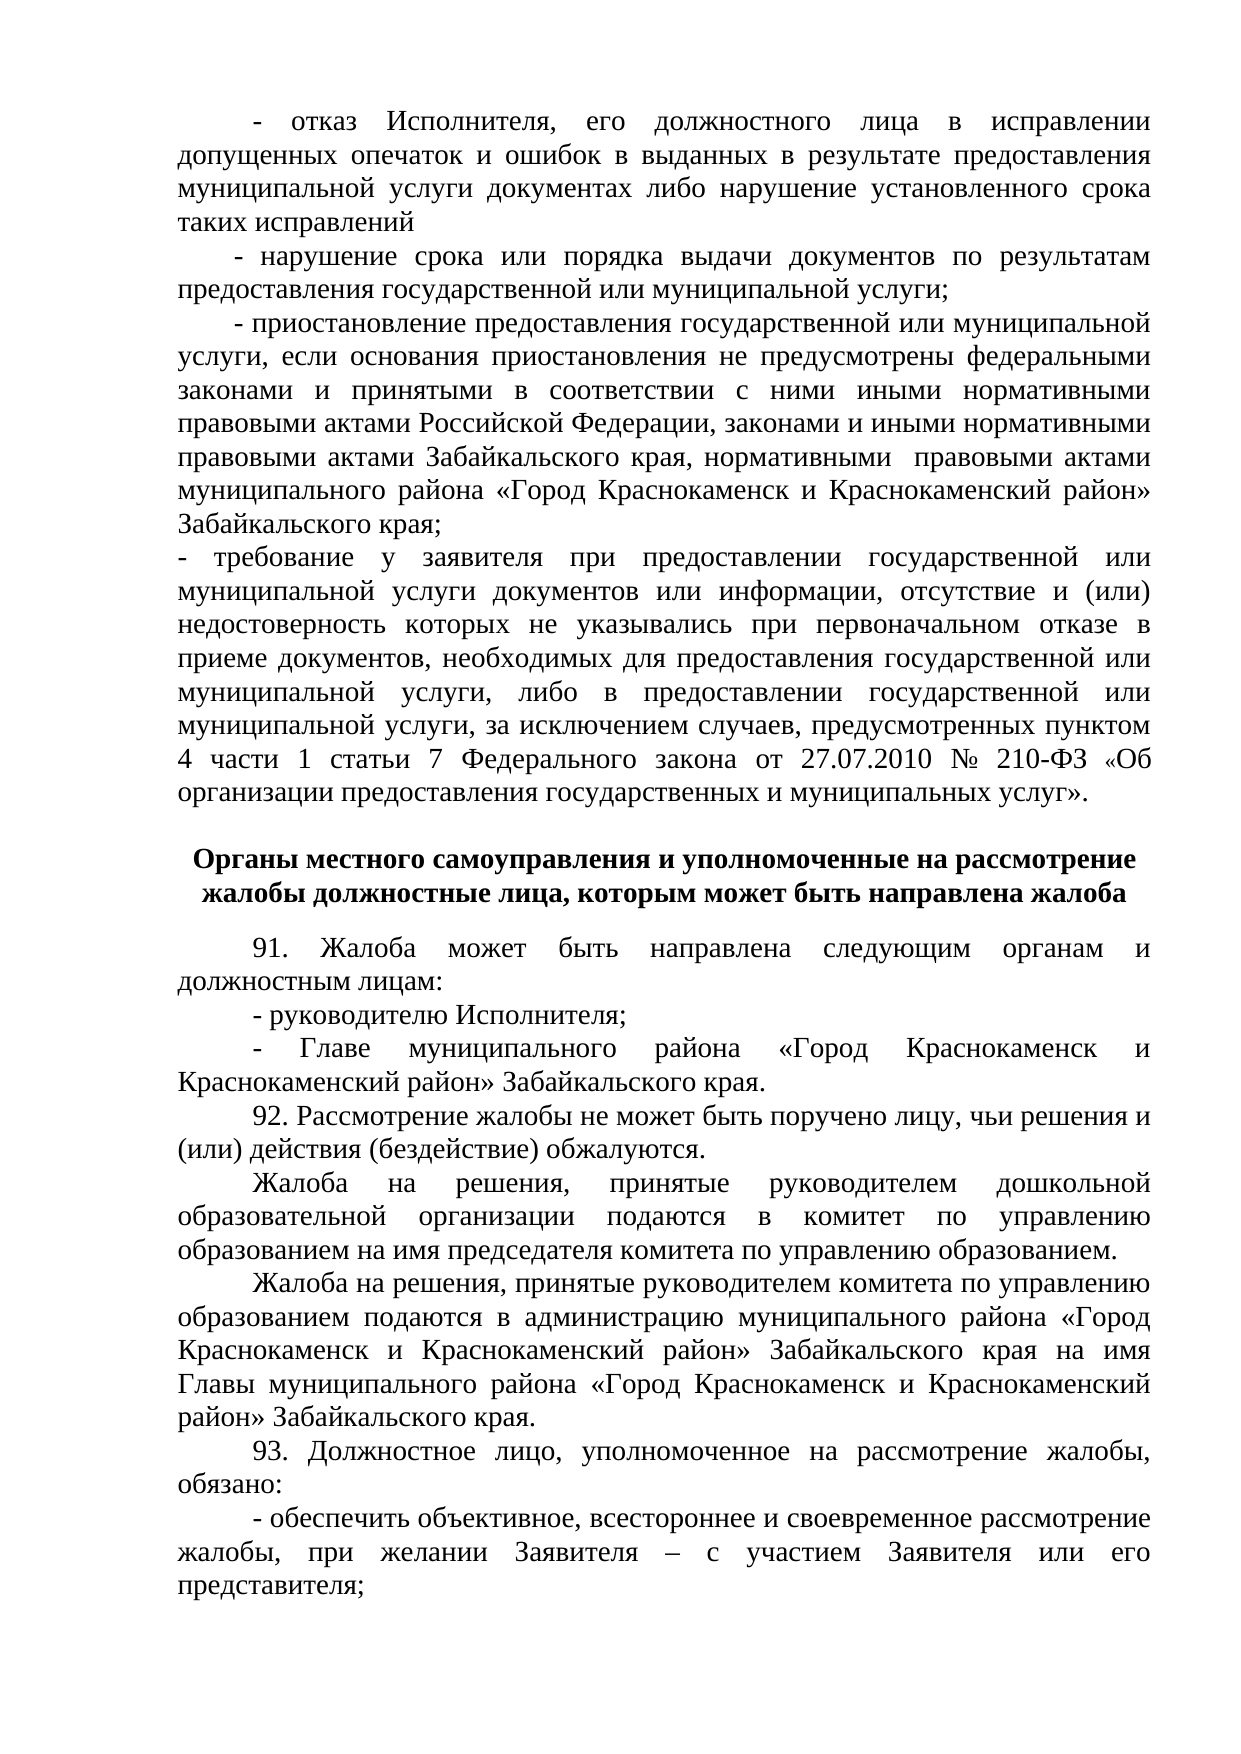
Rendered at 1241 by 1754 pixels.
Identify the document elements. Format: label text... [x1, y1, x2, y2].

text - приостановление предоставления государственной или муниципальной услуги, если основания приостановления не предусмотрены федеральными законами и принятыми в соответствии с ними иными нормативными правовыми актами Российской Федерации, законами и иными нормативными правовыми актами Забайкальского края, нормативными правовыми актами муниципального района «Город Краснокаменск и Краснокаменский район» Забайкальского края; [177, 305, 1152, 539]
text 91. Жалоба может быть направлена следующим органам и должностным лицам: [177, 930, 1152, 997]
text 93. Должностное лицо, уполномоченное на рассмотрение жалобы, обязано: [177, 1433, 1152, 1500]
text - требование у заявителя при предоставлении государственной или муниципальной услуги документов или информации, отсутствие и (или) недостоверность которых не указывались при первоначальном отказе в приеме документов, необходимых для предоставления государственной или муниципальной услуги, либо в предоставлении государственной или муниципальной услуги, за исключением случаев, предусмотренных пунктом 4 части 1 статьи 7 Федерального закона от 27.07.2010 № 210-ФЗ «Об организации предоставления государственных и муниципальных услуг». [177, 539, 1152, 808]
text - отказ Исполнителя, его должностного лица в исправлении допущенных опечаток и ошибок в выданных в результате предоставления муниципальной услуги документах либо нарушение установленного срока таких исправлений [177, 103, 1152, 238]
text - руководителю Исполнителя; [177, 997, 1152, 1031]
text - нарушение срока или порядка выдачи документов по результатам предоставления государственной или муниципальной услуги; [177, 238, 1152, 305]
text Органы местного самоуправления и уполномоченные на рассмотрение жалобы должностные лица, которым может быть направлена жалоба [177, 841, 1152, 908]
text Жалоба на решения, принятые руководителем комитета по управлению образованием подаются в администрацию муниципального района «Город Краснокаменск и Краснокаменский район» Забайкальского края на имя Главы муниципального района «Город Краснокаменск и Краснокаменский район» Забайкальского края. [177, 1265, 1152, 1433]
text Жалоба на решения, принятые руководителем дошкольной образовательной организации подаются в комитет по управлению образованием на имя председателя комитета по управлению образованием. [177, 1165, 1152, 1265]
text - обеспечить объективное, всестороннее и своевременное рассмотрение жалобы, при желании Заявителя – с участием Заявителя или его представителя; [177, 1500, 1152, 1601]
text - Главе муниципального района «Город Краснокаменск и Краснокаменский район» Забайкальского края. [177, 1031, 1152, 1098]
text 92. Рассмотрение жалобы не может быть поручено лицу, чьи решения и (или) действия (бездействие) обжалуются. [177, 1098, 1152, 1165]
